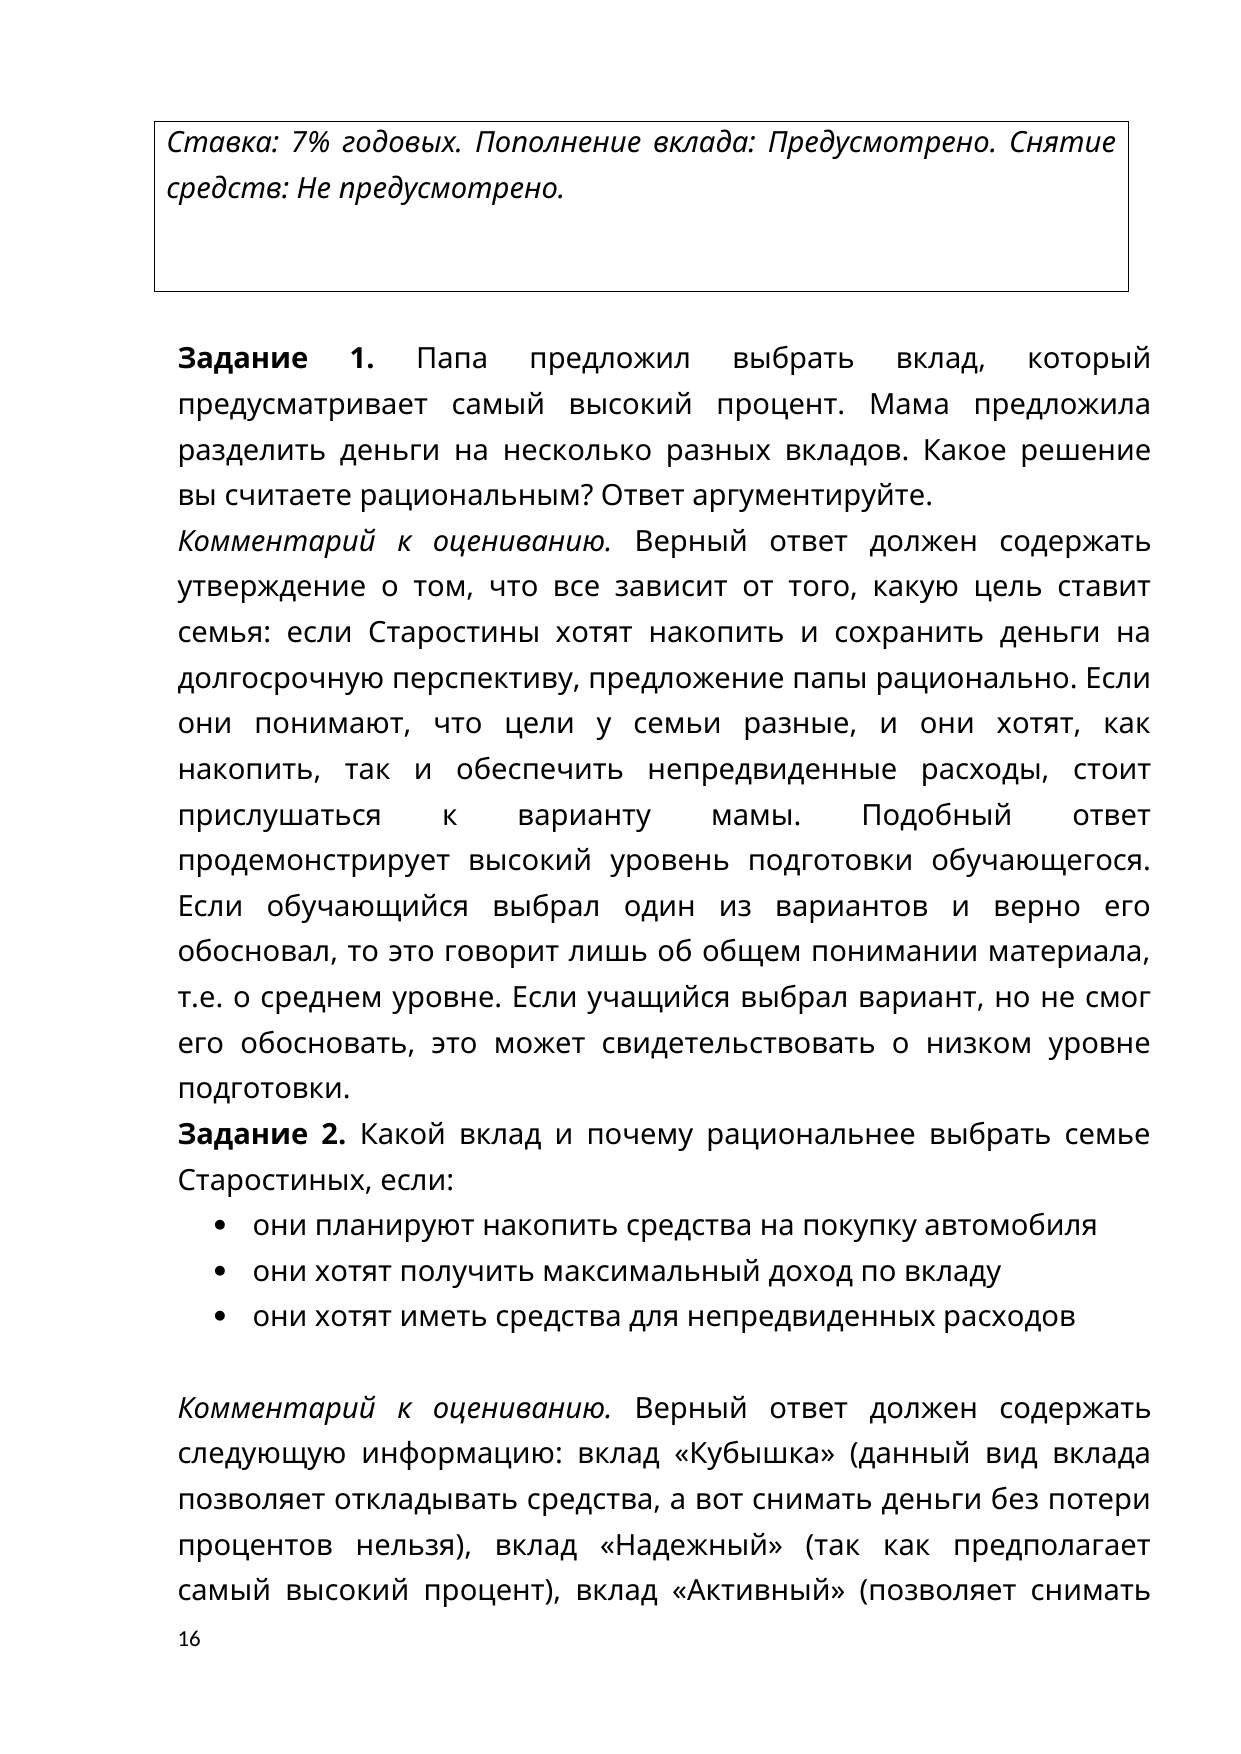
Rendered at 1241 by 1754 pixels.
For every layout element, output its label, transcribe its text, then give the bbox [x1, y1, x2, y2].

list они хотят иметь средства для непредвиденных расходов [215, 1296, 1152, 1335]
text Комментарий к оцениванию. Верный ответ должен содержать утверждение о том, что все зависит от того, какую цель ставит семья: если Старостины хотят накопить и сохранить деньги на долгосрочную перспективу, предложение папы рационально. Если они понимают, что цели у семьи разные, и они хотят, как накопить, так и обеспечить непредвиденные расходы, стоит прислушаться к варианту мамы. Подобный ответ продемонстрирует высокий уровень подготовки обучающегося. Если обучающийся выбрал один из вариантов и верно его обосновал, то это говорит лишь об общем понимании материала, т.е. о среднем уровне. Если учащийся выбрал вариант, но не смог его обосновать, это может свидетельствовать о низком уровне подготовки. [177, 520, 1152, 1107]
text Задание 2. Какой вклад и почему рациональнее выбрать семье Старостиных, если: [177, 1113, 1152, 1198]
list они планируют накопить средства на покупку автомобиля [215, 1204, 1152, 1244]
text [177, 1387, 1152, 1609]
list они хотят получить максимальный доход по вкладу [215, 1250, 1152, 1290]
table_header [155, 122, 1128, 291]
text Задание 1. Папа предложил выбрать вклад, который предусматривает самый высокий процент. Мама предложила разделить деньги на несколько разных вкладов. Какое решение вы считаете рациональным? Ответ аргументируйте. [177, 337, 1152, 514]
